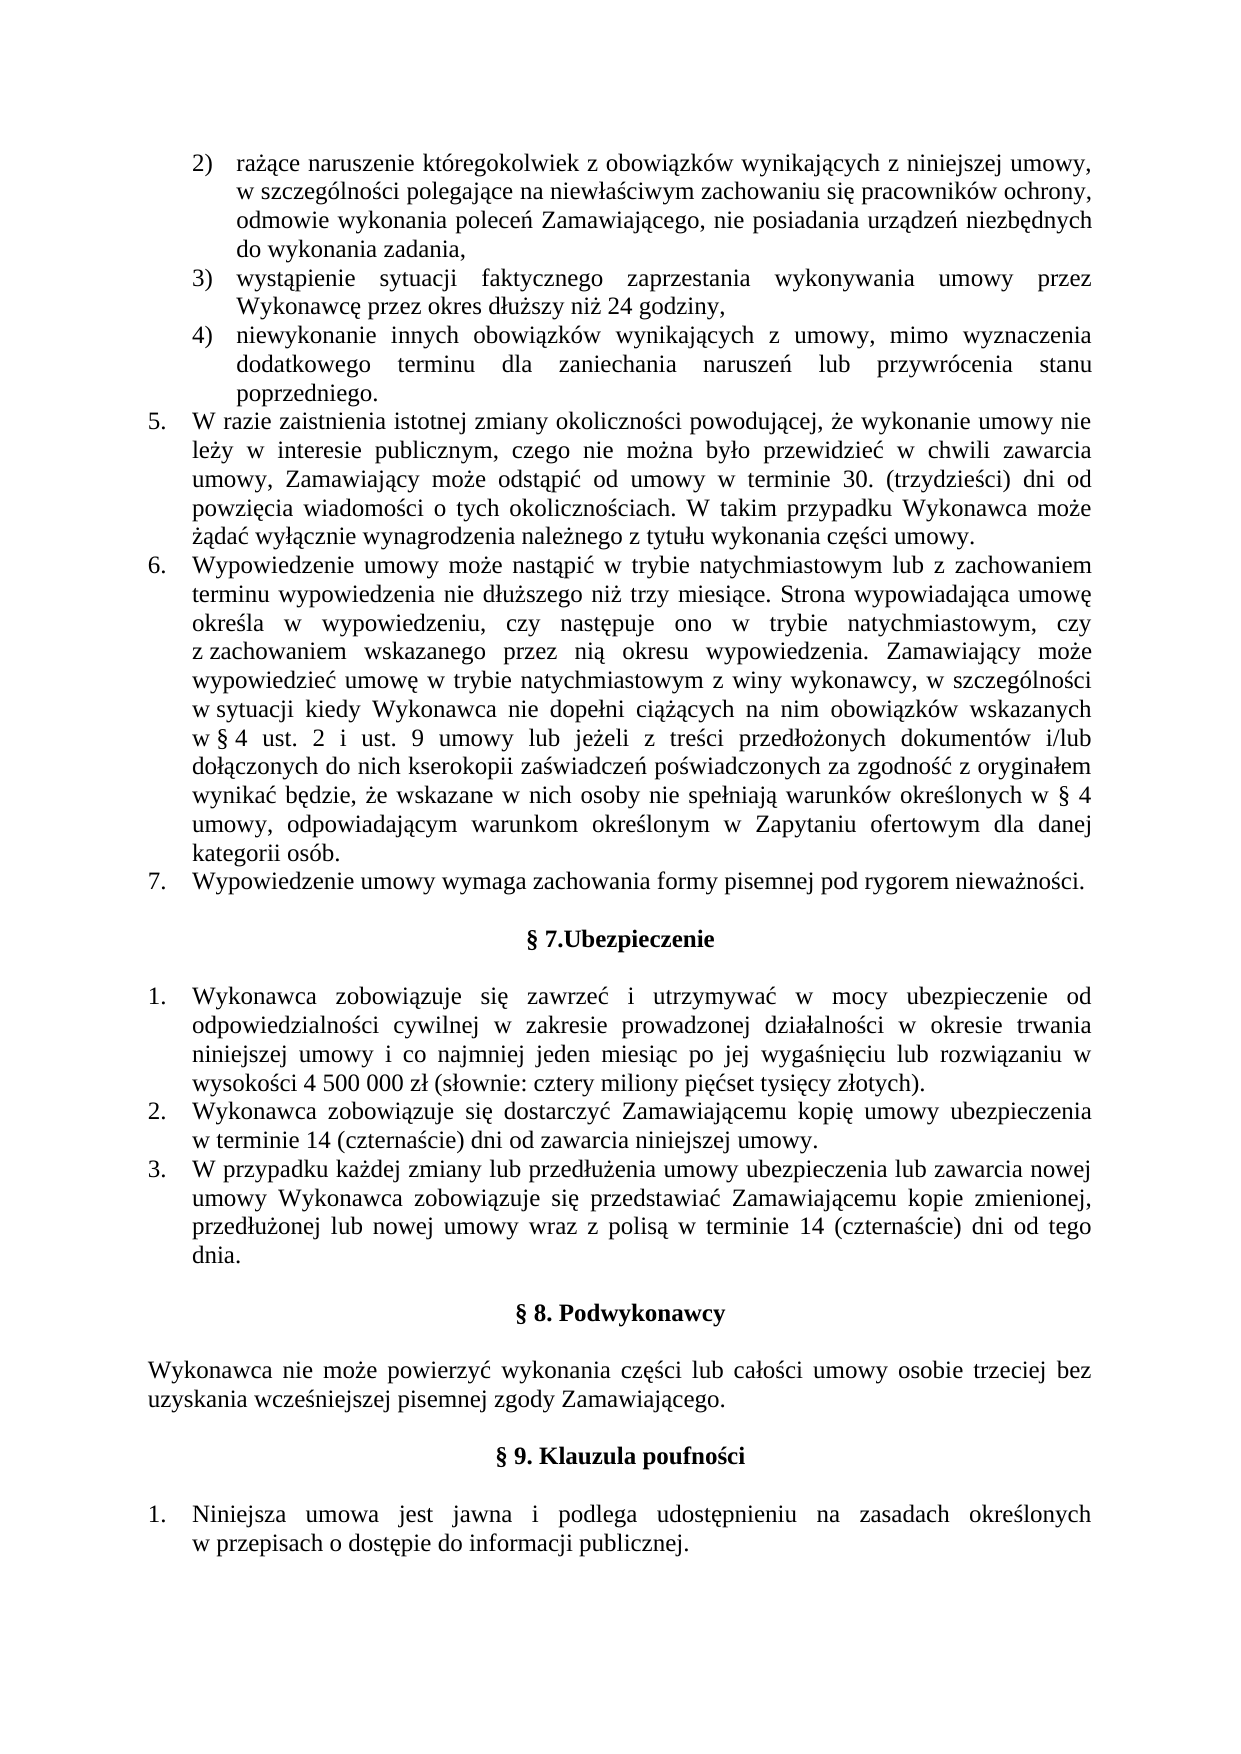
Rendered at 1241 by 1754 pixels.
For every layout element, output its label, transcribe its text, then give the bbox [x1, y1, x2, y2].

list Wypowiedzenie umowy może nastąpić w trybie natychmiastowym lub z zachowaniem terminu wypowiedzenia nie dłuższego niż trzy miesiące. Strona wypowiadająca umowę określa w wypowiedzeniu, czy następuje ono w trybie natychmiastowym, czy z zachowaniem wskazanego przez nią okresu wypowiedzenia. Zamawiający może wypowiedzieć umowę w trybie natychmiastowym z winy wykonawcy, w szczególności w sytuacji kiedy Wykonawca nie dopełni ciążących na nim obowiązków wskazanych w § 4 ust. 2 i ust. 9 umowy lub jeżeli z treści przedłożonych dokumentów i/lub dołączonych do nich kserokopii zaświadczeń poświadczonych za zgodność z oryginałem wynikać będzie, że wskazane w nich osoby nie spełniają warunków określonych w § 4 umowy, odpowiadającym warunkom określonym w Zapytaniu ofertowym dla danej kategorii osób. [148, 550, 1093, 866]
list wystąpienie sytuacji faktycznego zaprzestania wykonywania umowy przez Wykonawcę przez okres dłuższy niż 24 godziny, [192, 263, 1093, 320]
list Wypowiedzenie umowy wymaga zachowania formy pisemnej pod rygorem nieważności. [148, 866, 1093, 895]
list Niniejsza umowa jest jawna i podlega udostępnieniu na zasadach określonych w przepisach o dostępie do informacji publicznej. [148, 1499, 1093, 1556]
text Wykonawca nie może powierzyć wykonania części lub całości umowy osobie trzeciej bez uzyskania wcześniejszej pisemnej zgody Zamawiającego. [148, 1355, 1093, 1413]
list Wykonawca zobowiązuje się dostarczyć Zamawiającemu kopię umowy ubezpieczenia w terminie 14 (czternaście) dni od zawarcia niniejszej umowy. [148, 1096, 1093, 1154]
list niewykonanie innych obowiązków wynikających z umowy, mimo wyznaczenia dodatkowego terminu dla zaniechania naruszeń lub przywrócenia stanu poprzedniego. [192, 320, 1093, 406]
list W przypadku każdej zmiany lub przedłużenia umowy ubezpieczenia lub zawarcia nowej umowy Wykonawca zobowiązuje się przedstawiać Zamawiającemu kopie zmienionej, przedłużonej lub nowej umowy wraz z polisą w terminie 14 (czternaście) dni od tego dnia. [148, 1154, 1093, 1269]
text § 9. Klauzula poufności [148, 1441, 1093, 1470]
list W razie zaistnienia istotnej zmiany okoliczności powodującej, że wykonanie umowy nie leży w interesie publicznym, czego nie można było przewidzieć w chwili zawarcia umowy, Zamawiający może odstąpić od umowy w terminie 30. (trzydzieści) dni od powzięcia wiadomości o tych okolicznościach. W takim przypadku Wykonawca może żądać wyłącznie wynagrodzenia należnego z tytułu wykonania części umowy. [148, 406, 1093, 550]
list rażące naruszenie któregokolwiek z obowiązków wynikających z niniejszej umowy, w szczególności polegające na niewłaściwym zachowaniu się pracowników ochrony, odmowie wykonania poleceń Zamawiającego, nie posiadania urządzeń niezbędnych do wykonania zadania, [192, 148, 1093, 263]
list Wykonawca zobowiązuje się zawrzeć i utrzymywać w mocy ubezpieczenie od odpowiedzialności cywilnej w zakresie prowadzonej działalności w okresie trwania niniejszej umowy i co najmniej jeden miesiąc po jej wygaśnięciu lub rozwiązaniu w wysokości 4 500 000 zł (słownie: cztery miliony pięćset tysięcy złotych). [148, 981, 1093, 1096]
text § 8. Podwykonawcy [148, 1298, 1093, 1326]
text § 7.Ubezpieczenie [148, 924, 1093, 953]
